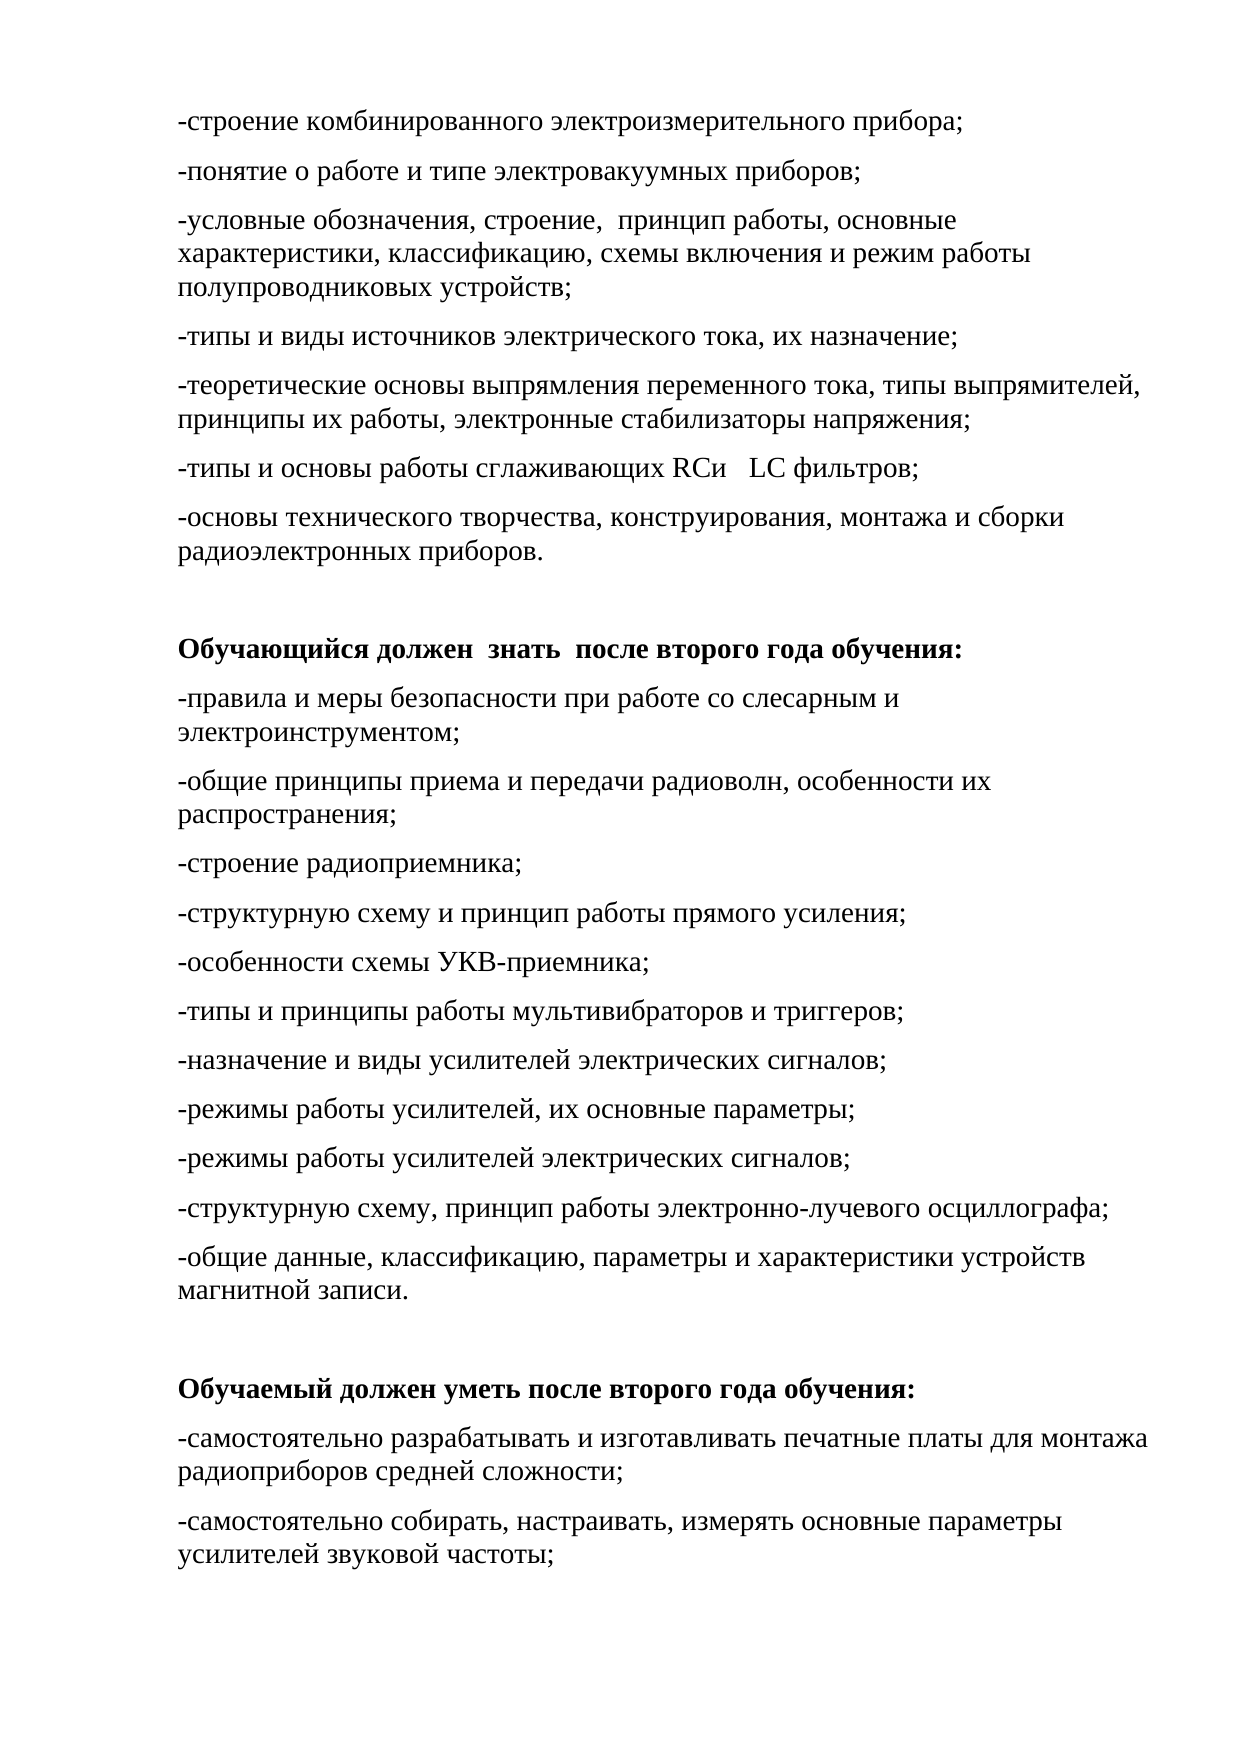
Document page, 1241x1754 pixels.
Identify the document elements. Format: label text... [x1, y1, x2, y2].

text -общие данные, классификацию, параметры и характеристики устройств магнитной записи. [177, 1239, 1152, 1306]
text -строение радиоприемника; [177, 846, 1152, 879]
text -самостоятельно собирать, настраивать, измерять основные параметры усилителей звуковой частоты; [177, 1503, 1152, 1570]
text Обучаемый должен уметь после второго года обучения: [177, 1371, 1152, 1404]
text -типы и основы работы сглаживающих RCи LC фильтров; [177, 450, 1152, 483]
text Обучающийся должен знать после второго года обучения: [177, 631, 1152, 664]
text -общие принципы приема и передачи радиоволн, особенности их распространения; [177, 763, 1152, 830]
text -режимы работы усилителей электрических сигналов; [177, 1141, 1152, 1174]
text -условные обозначения, строение, принцип работы, основные характеристики, классификацию, схемы включения и режим работы полупроводниковых устройств; [177, 202, 1152, 302]
text -правила и меры безопасности при работе со слесарным и электроинструментом; [177, 680, 1152, 747]
text -типы и виды источников электрического тока, их назначение; [177, 318, 1152, 352]
text -основы технического творчества, конструирования, монтажа и сборки радиоэлектронных приборов. [177, 499, 1152, 566]
text -понятие о работе и типе электровакуумных приборов; [177, 153, 1152, 186]
text -структурную схему и принцип работы прямого усиления; [177, 895, 1152, 928]
text -типы и принципы работы мультивибраторов и триггеров; [177, 993, 1152, 1027]
text -структурную схему, принцип работы электронно-лучевого осциллографа; [177, 1190, 1152, 1223]
text -особенности схемы УКВ-приемника; [177, 944, 1152, 977]
text -теоретические основы выпрямления переменного тока, типы выпрямителей, принципы их работы, электронные стабилизаторы напряжения; [177, 367, 1152, 434]
text -назначение и виды усилителей электрических сигналов; [177, 1042, 1152, 1076]
text -строение комбинированного электроизмерительного прибора; [177, 103, 1152, 137]
text -режимы работы усилителей, их основные параметры; [177, 1091, 1152, 1125]
text -самостоятельно разрабатывать и изготавливать печатные платы для монтажа радиоприборов средней сложности; [177, 1420, 1152, 1487]
